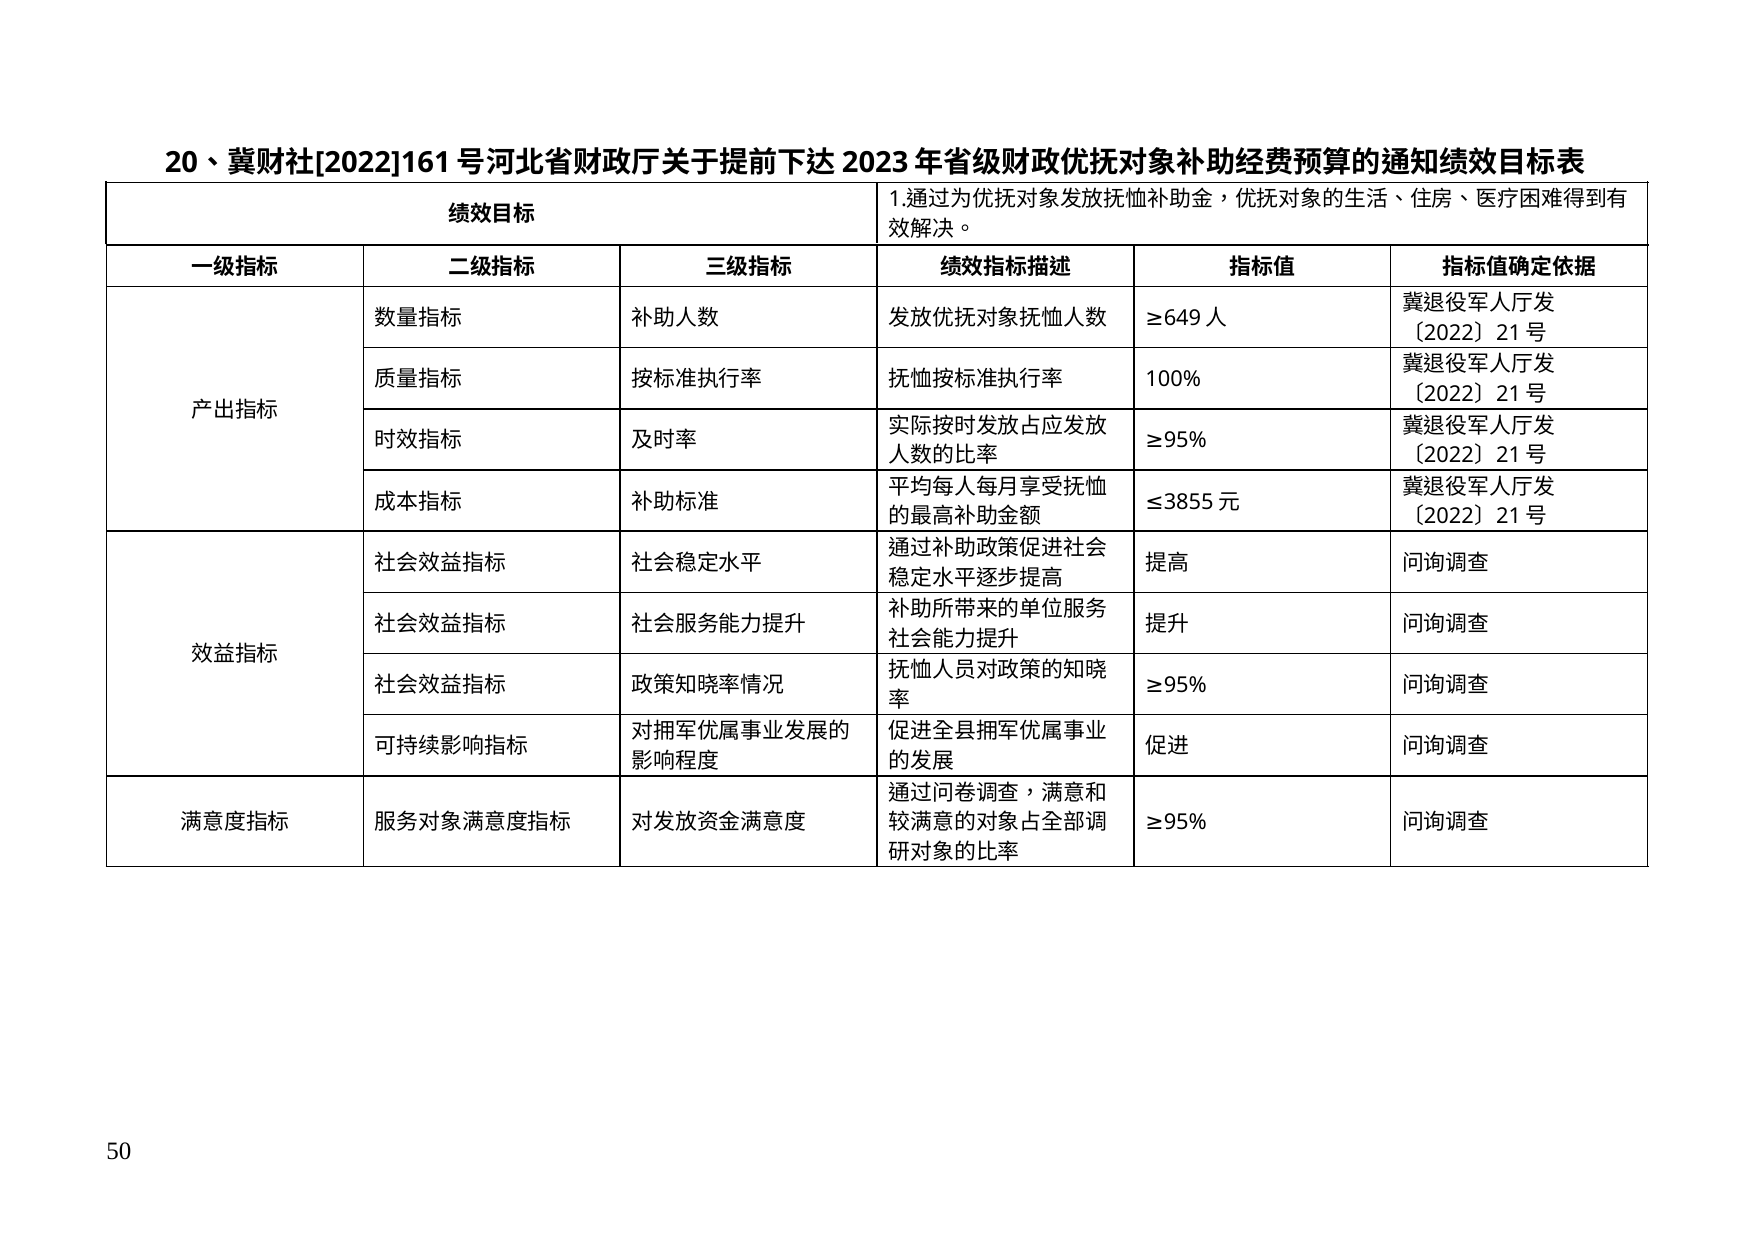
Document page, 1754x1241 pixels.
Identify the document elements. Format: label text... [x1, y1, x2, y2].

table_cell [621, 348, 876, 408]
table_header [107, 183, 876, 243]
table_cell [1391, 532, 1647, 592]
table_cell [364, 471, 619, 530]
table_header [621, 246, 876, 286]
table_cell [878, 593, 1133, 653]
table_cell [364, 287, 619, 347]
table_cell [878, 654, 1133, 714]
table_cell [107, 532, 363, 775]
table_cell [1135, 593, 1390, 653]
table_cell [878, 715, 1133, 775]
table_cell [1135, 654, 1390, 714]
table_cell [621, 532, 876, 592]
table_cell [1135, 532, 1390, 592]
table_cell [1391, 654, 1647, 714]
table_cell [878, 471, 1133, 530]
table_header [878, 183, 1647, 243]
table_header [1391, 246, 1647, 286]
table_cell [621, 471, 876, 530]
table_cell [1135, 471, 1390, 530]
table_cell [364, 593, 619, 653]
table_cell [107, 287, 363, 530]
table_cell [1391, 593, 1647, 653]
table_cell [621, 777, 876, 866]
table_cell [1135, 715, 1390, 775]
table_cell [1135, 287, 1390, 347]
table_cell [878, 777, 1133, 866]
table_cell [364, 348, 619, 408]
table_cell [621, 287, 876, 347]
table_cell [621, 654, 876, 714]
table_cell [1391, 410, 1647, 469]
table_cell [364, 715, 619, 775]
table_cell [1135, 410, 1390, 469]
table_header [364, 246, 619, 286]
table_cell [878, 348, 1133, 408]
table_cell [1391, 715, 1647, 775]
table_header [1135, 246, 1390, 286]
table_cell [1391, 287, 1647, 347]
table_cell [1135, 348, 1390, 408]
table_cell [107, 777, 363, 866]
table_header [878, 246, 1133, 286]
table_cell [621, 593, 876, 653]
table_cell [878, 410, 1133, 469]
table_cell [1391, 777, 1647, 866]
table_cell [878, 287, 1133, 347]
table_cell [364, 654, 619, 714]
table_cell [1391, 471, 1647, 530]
text 20、冀财社[2022]161号河北省财政厅关于提前下达2023年省级财政优抚对象补助经费预算的通知绩效目标表 [106, 142, 1648, 181]
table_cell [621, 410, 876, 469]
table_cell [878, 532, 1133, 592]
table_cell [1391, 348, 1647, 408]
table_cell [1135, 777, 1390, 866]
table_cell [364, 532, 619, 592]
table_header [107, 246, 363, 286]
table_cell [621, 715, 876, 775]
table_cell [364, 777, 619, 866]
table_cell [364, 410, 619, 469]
